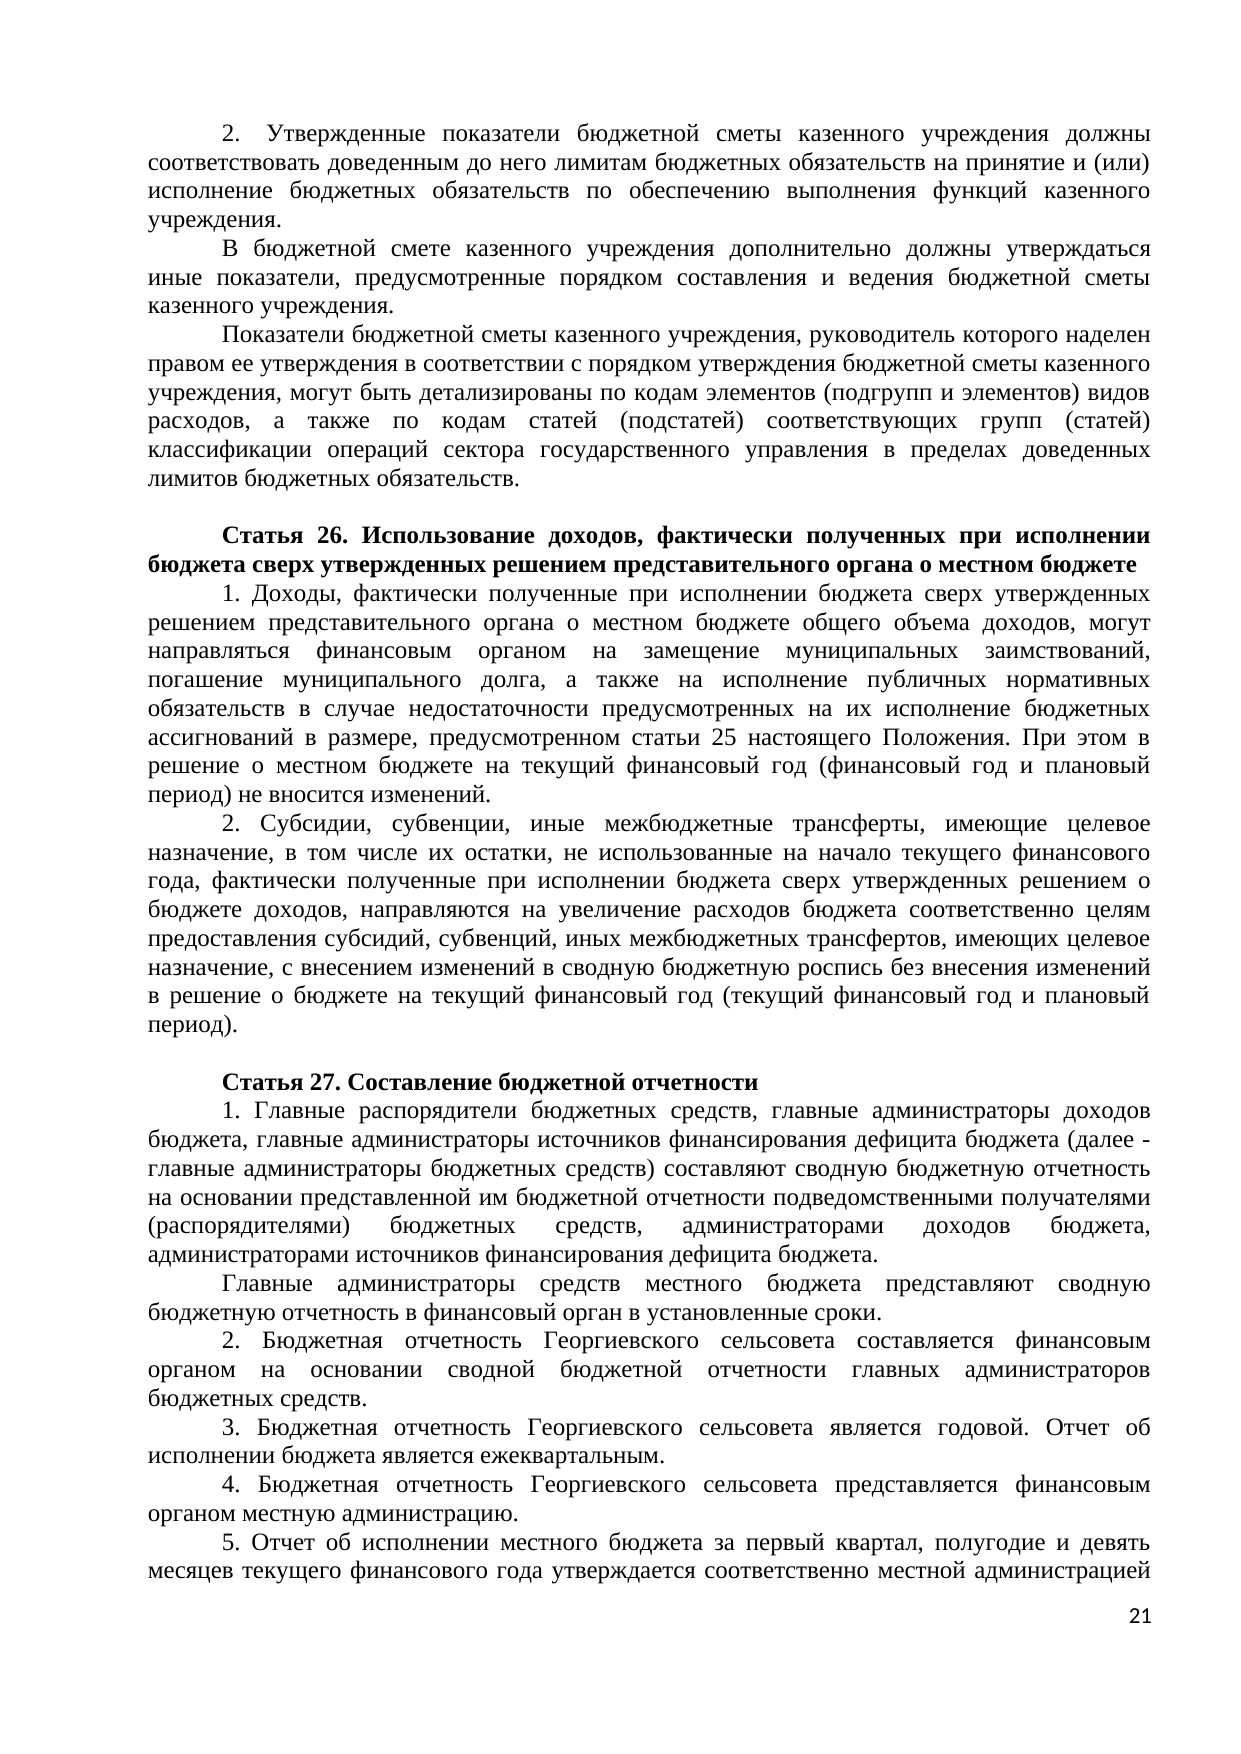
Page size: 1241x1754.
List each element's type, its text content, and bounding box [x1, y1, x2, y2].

text Статья 27. Составление бюджетной отчетности [148, 1067, 1152, 1096]
text Главные администраторы средств местного бюджета представляют сводную бюджетную отчетность в финансовый орган в установленные сроки. [148, 1268, 1152, 1326]
list Утвержденные показатели бюджетной сметы казенного учреждения должны соответствовать доведенным до него лимитам бюджетных обязательств на принятие и (или) исполнение бюджетных обязательств по обеспечению выполнения функций казенного учреждения. [148, 118, 1152, 233]
text В бюджетной смете казенного учреждения дополнительно должны утверждаться иные показатели, предусмотренные порядком составления и ведения бюджетной сметы казенного учреждения. [148, 233, 1152, 319]
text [148, 1527, 1152, 1584]
text 1. Главные распорядители бюджетных средств, главные администраторы доходов бюджета, главные администраторы источников финансирования дефицита бюджета (далее - главные администраторы бюджетных средств) составляют сводную бюджетную отчетность на основании представленной им бюджетной отчетности подведомственными получателями (распорядителями) бюджетных средств, администраторами доходов бюджета, администраторами источников финансирования дефицита бюджета. [148, 1096, 1152, 1268]
text 2. Бюджетная отчетность Георгиевского сельсовета составляется финансовым органом на основании сводной бюджетной отчетности главных администраторов бюджетных средств. [148, 1326, 1152, 1412]
text 2. Субсидии, субвенции, иные межбюджетные трансферты, имеющие целевое назначение, в том числе их остатки, не использованные на начало текущего финансового года, фактически полученные при исполнении бюджета сверх утвержденных решением о бюджете доходов, направляются на увеличение расходов бюджета соответственно целям предоставления субсидий, субвенций, иных межбюджетных трансфертов, имеющих целевое назначение, с внесением изменений в сводную бюджетную роспись без внесения изменений в решение о бюджете на текущий финансовый год (текущий финансовый год и плановый период). [148, 808, 1152, 1038]
text 4. Бюджетная отчетность Георгиевского сельсовета представляется финансовым органом местную администрацию. [148, 1469, 1152, 1527]
text Статья 26. Использование доходов, фактически полученных при исполнении бюджета сверх утвержденных решением представительного органа о местном бюджете [148, 521, 1152, 578]
text Показатели бюджетной сметы казенного учреждения, руководитель которого наделен правом ее утверждения в соответствии с порядком утверждения бюджетной сметы казенного учреждения, могут быть детализированы по кодам элементов (подгрупп и элементов) видов расходов, а также по кодам статей (подстатей) соответствующих групп (статей) классификации операций сектора государственного управления в пределах доведенных лимитов бюджетных обязательств. [148, 319, 1152, 492]
text 3. Бюджетная отчетность Георгиевского сельсовета является годовой. Отчет об исполнении бюджета является ежеквартальным. [148, 1412, 1152, 1469]
text 1. Доходы, фактически полученные при исполнении бюджета сверх утвержденных решением представительного органа о местном бюджете общего объема доходов, могут направляться финансовым органом на замещение муниципальных заимствований, погашение муниципального долга, а также на исполнение публичных нормативных обязательств в случае недостаточности предусмотренных на их исполнение бюджетных ассигнований в размере, предусмотренном статьи 25 настоящего Положения. При этом в решение о местном бюджете на текущий финансовый год (финансовый год и плановый период) не вносится изменений. [148, 578, 1152, 808]
